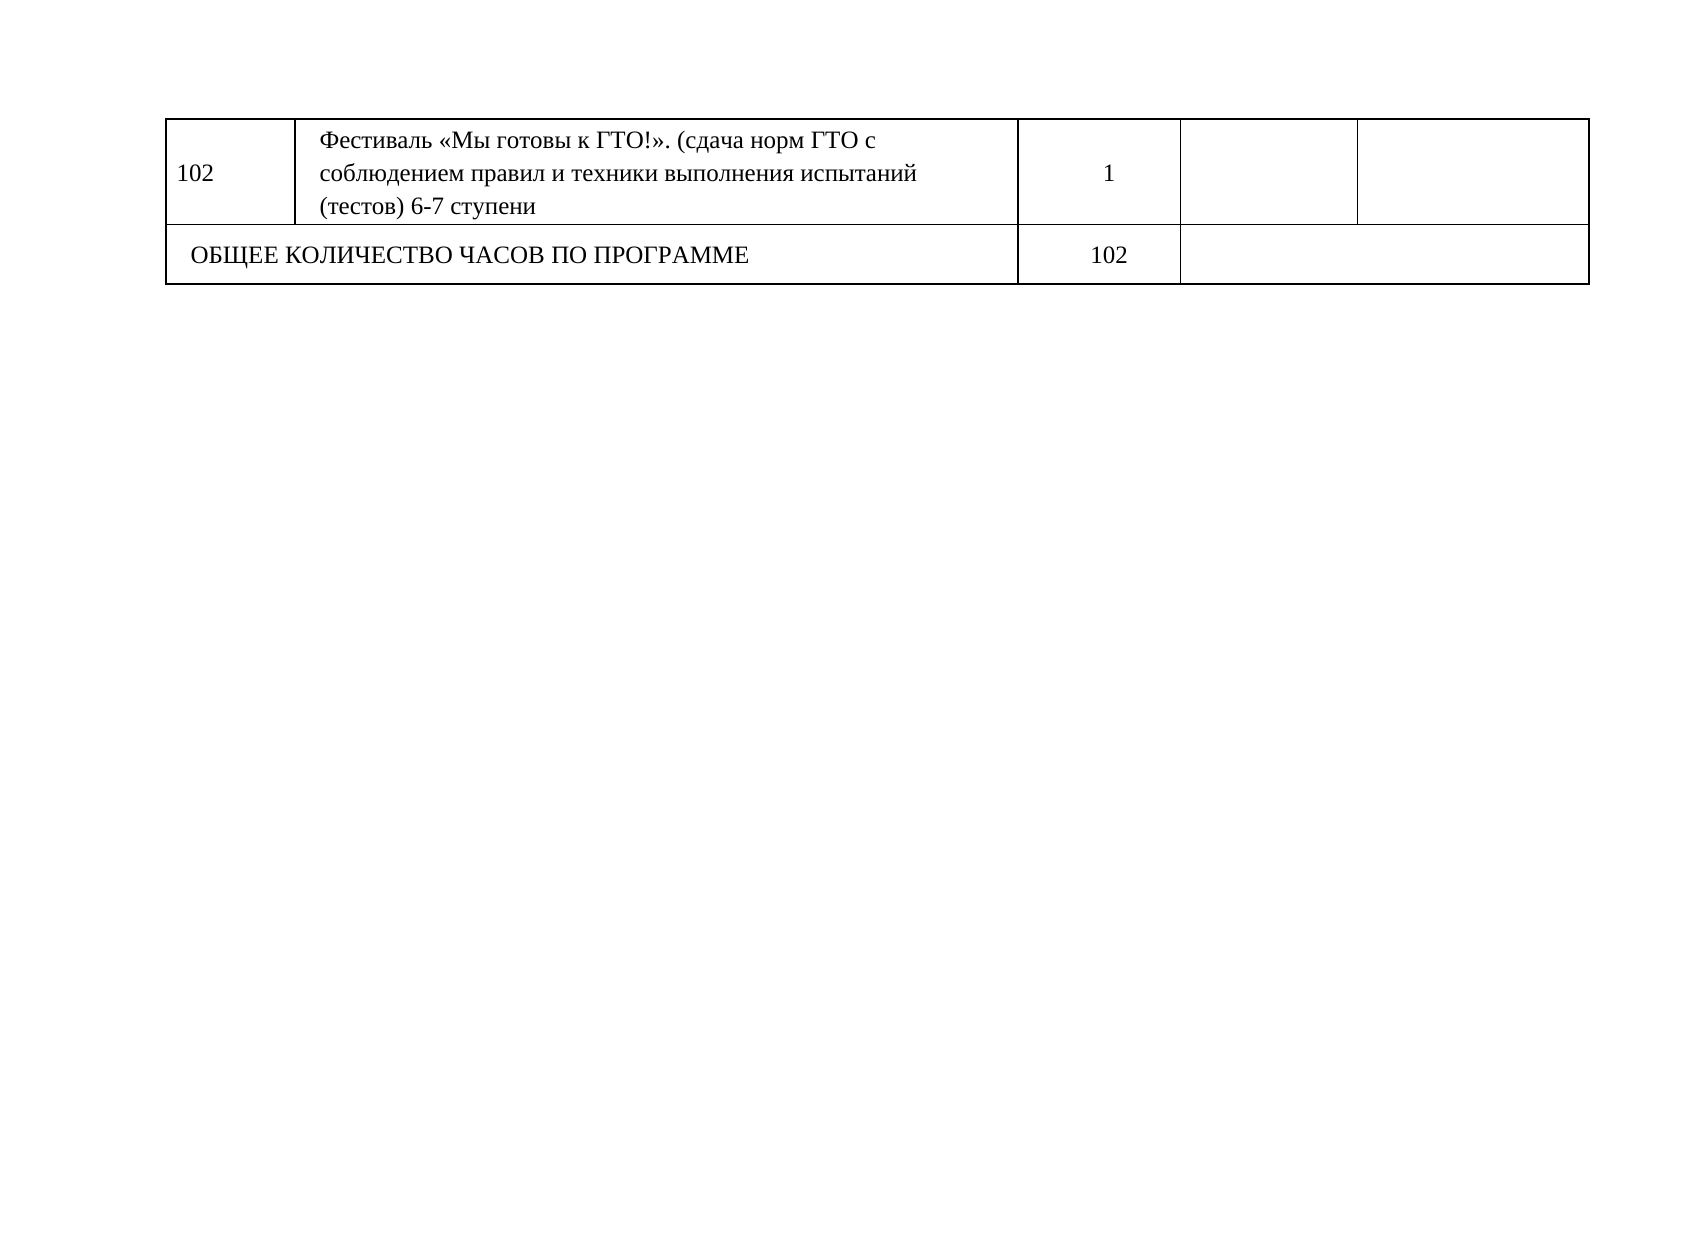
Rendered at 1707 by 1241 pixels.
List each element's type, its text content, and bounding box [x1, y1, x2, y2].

table_cell [1181, 120, 1357, 223]
table_cell [1181, 225, 1588, 283]
table_cell 1 [1019, 120, 1180, 223]
table_cell ОБЩЕЕ КОЛИЧЕСТВО ЧАСОВ ПО ПРОГРАММЕ [167, 225, 1017, 283]
table_cell Фестиваль «Мы готовы к ГТО!». (сдача норм ГТО с соблюдением правил и техники выполнения испытаний (тестов) 6-7 ступени [296, 120, 1017, 223]
table_cell 102 [167, 120, 294, 223]
table_cell [1358, 120, 1588, 223]
table_cell 102 [1019, 225, 1180, 283]
